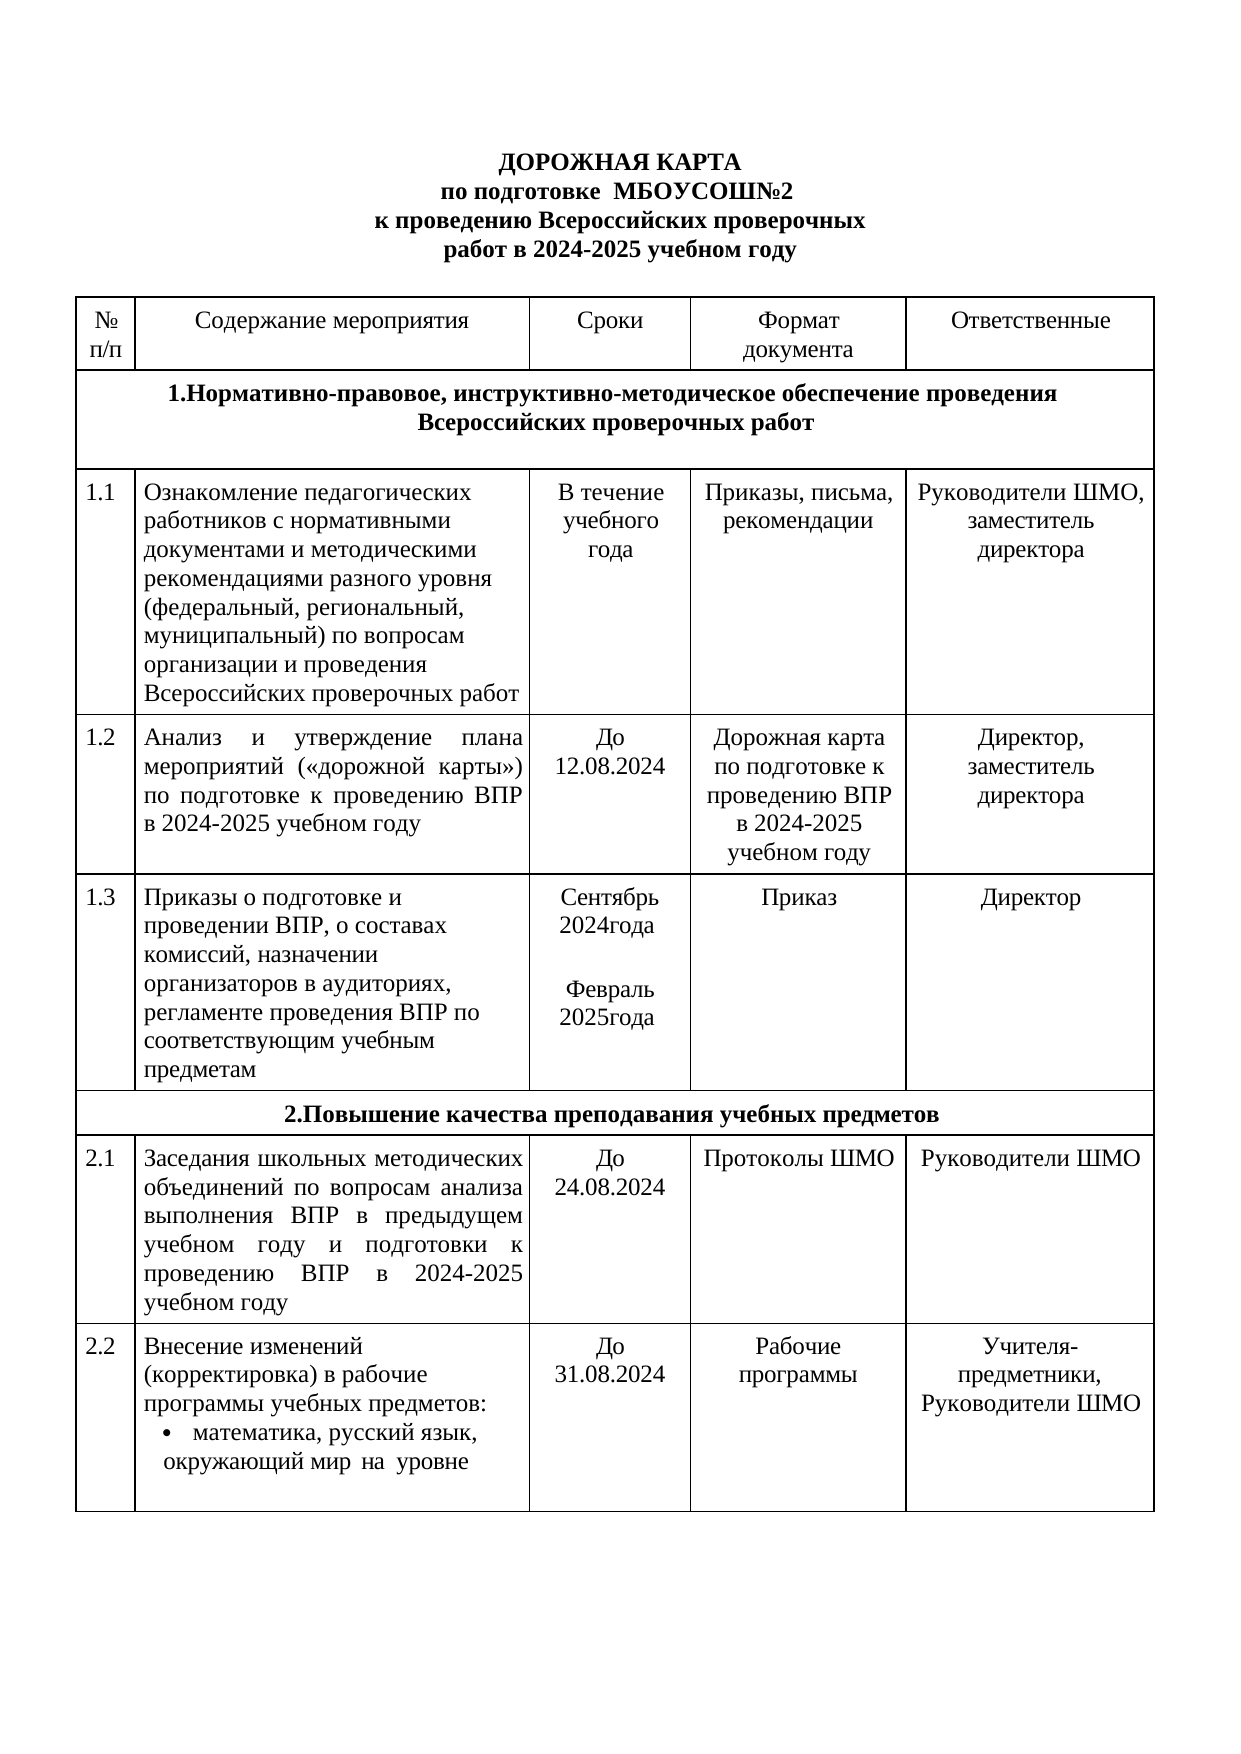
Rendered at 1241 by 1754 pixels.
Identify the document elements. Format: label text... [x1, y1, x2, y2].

table_cell Заседания школьных методических объединений по вопросам анализа выполнения ВПР в предыдущем учебном году и подготовки к проведению ВПР в 2024-2025 учебном году [136, 1136, 529, 1322]
table_cell Учителя- предметники, Руководители ШМО [907, 1324, 1153, 1511]
table_header № п/п [77, 298, 134, 369]
table_cell Протоколы ШМО [691, 1136, 905, 1322]
table_cell Ознакомление педагогических работников с нормативными документами и методическими рекомендациями разного уровня (федеральный, региональный, муниципальный) по вопросам организации и проведения Всероссийских проверочных работ [136, 470, 529, 714]
table_cell До 24.08.2024 [530, 1136, 690, 1322]
table_header Сроки [530, 298, 690, 369]
table_header Формат документа [691, 298, 905, 369]
table_cell 1.1 [77, 470, 134, 714]
table_cell Руководители ШМО, заместитель директора [907, 470, 1153, 714]
text ДОРОЖНАЯ КАРТА [339, 147, 901, 176]
table_cell Директор [907, 875, 1153, 1090]
table_cell Сентябрь 2024года Февраль 2025года [530, 875, 690, 1090]
table_cell Приказы о подготовке и проведении ВПР, о составах комиссий, назначении организаторов в аудиториях, регламенте проведения ВПР по соответствующим учебным предметам [136, 875, 529, 1090]
table_cell Дорожная карта по подготовке к проведению ВПР в 2024-2025 учебном году [691, 715, 905, 873]
table_cell Приказ [691, 875, 905, 1090]
table_cell В течение учебного года [530, 470, 690, 714]
table_header Ответственные [907, 298, 1153, 369]
text по подготовке МБОУСОШ№2 [333, 176, 901, 205]
table_cell Внесение изменений (корректировка) в рабочие программы учебных предметов: математика, русский язык, окружающий мир на уровне [136, 1324, 529, 1511]
text к проведению Всероссийских проверочных работ в 2024-2025 учебном году [339, 205, 901, 262]
table_cell Директор, заместитель директора [907, 715, 1153, 873]
table_cell 2.1 [77, 1136, 134, 1322]
table_cell Руководители ШМО [907, 1136, 1153, 1322]
table_header Содержание мероприятия [136, 298, 529, 369]
table_cell 2.Повышение качества преподавания учебных предметов [77, 1091, 1153, 1134]
table_cell Анализ и утверждение плана мероприятий («дорожной карты») по подготовке к проведению ВПР в 2024-2025 учебном году [136, 715, 529, 873]
table_cell Приказы, письма, рекомендации [691, 470, 905, 714]
table_cell 2.2 [77, 1324, 134, 1511]
table_cell 1.Нормативно-правовое, инструктивно-методическое обеспечение проведения Всероссийских проверочных работ [77, 371, 1153, 468]
table_cell 1.2 [77, 715, 134, 873]
table_cell Рабочие программы [691, 1324, 905, 1511]
table_cell До 12.08.2024 [530, 715, 690, 873]
table_cell 1.3 [77, 875, 134, 1090]
table_cell До 31.08.2024 [530, 1324, 690, 1511]
